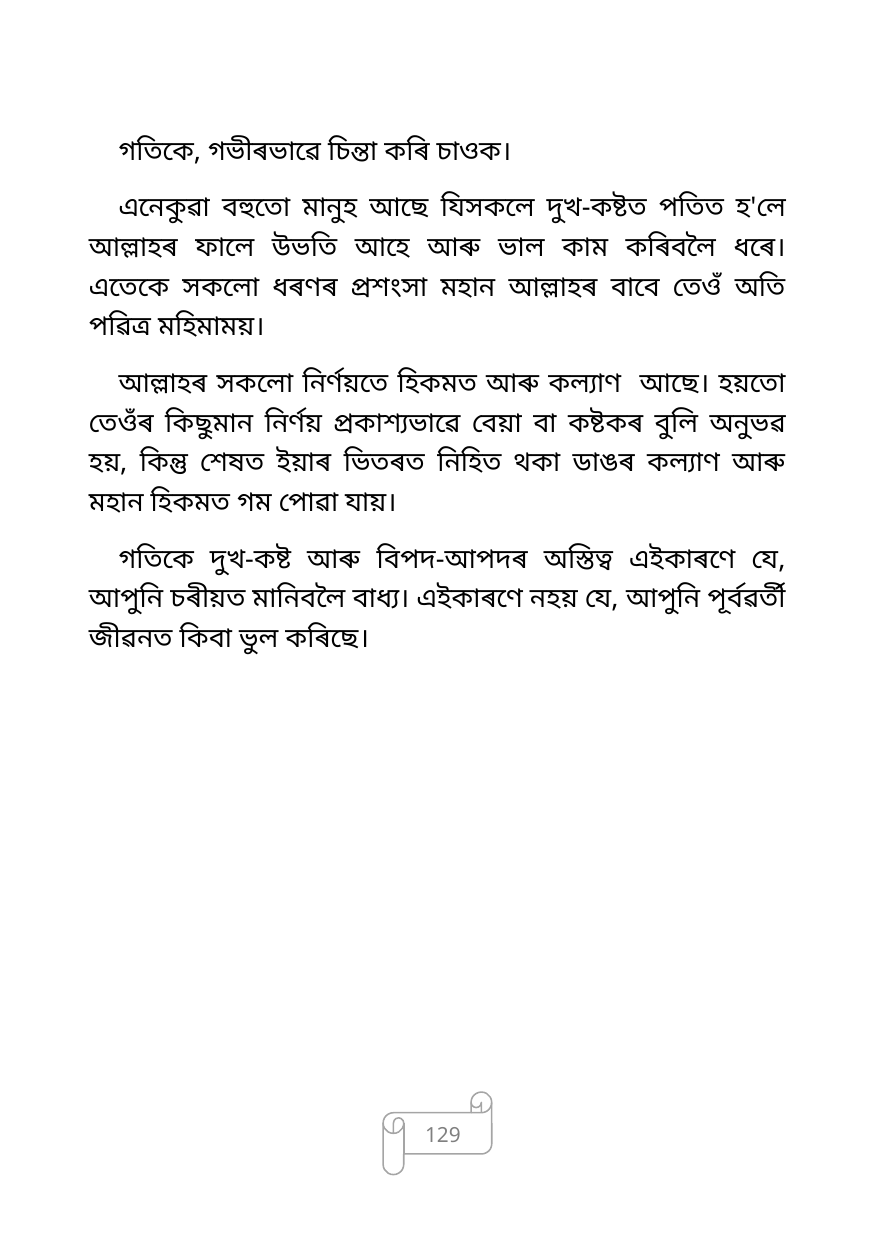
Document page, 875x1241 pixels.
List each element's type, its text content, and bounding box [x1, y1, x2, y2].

text গতিকে, গভীৰভাৱে চিন্তা কৰি চাওক। [89, 131, 785, 168]
text গতিকে দুখ-কষ্ট আৰু বিপদ-আপদৰ অস্তিত্ব এইকাৰণে যে, আপুনি চৰীয়ত মানিবলৈ বাধ্য। এইকাৰণে নহয় যে, আপুনি পূৰ্বৱৰ্তী জীৱনত কিবা ভুল কৰিছে। [89, 539, 785, 656]
text এনেকুৱা বহুতো মানুহ আছে যিসকলে দুখ-কষ্টত পতিত হ'লে আল্লাহৰ ফালে উভতি আহে আৰু ভাল কাম কৰিবলৈ ধৰে। এতেকে সকলো ধৰণৰ প্ৰশংসা মহান আল্লাহৰ বাবে তেওঁ অতি পৱিত্ৰ মহিমাময়। [89, 187, 785, 344]
text আল্লাহৰ সকলো নিৰ্ণয়তে হিকমত আৰু কল্যাণ আছে। হয়তো তেওঁৰ কিছুমান নিৰ্ণয় প্ৰকাশ্যভাৱে বেয়া বা কষ্টকৰ বুলি অনুভৱ হয়, কিন্তু শেষত ইয়াৰ ভিতৰত নিহিত থকা ডাঙৰ কল্যাণ আৰু মহান হিকমত গম পোৱা যায়। [89, 363, 785, 519]
